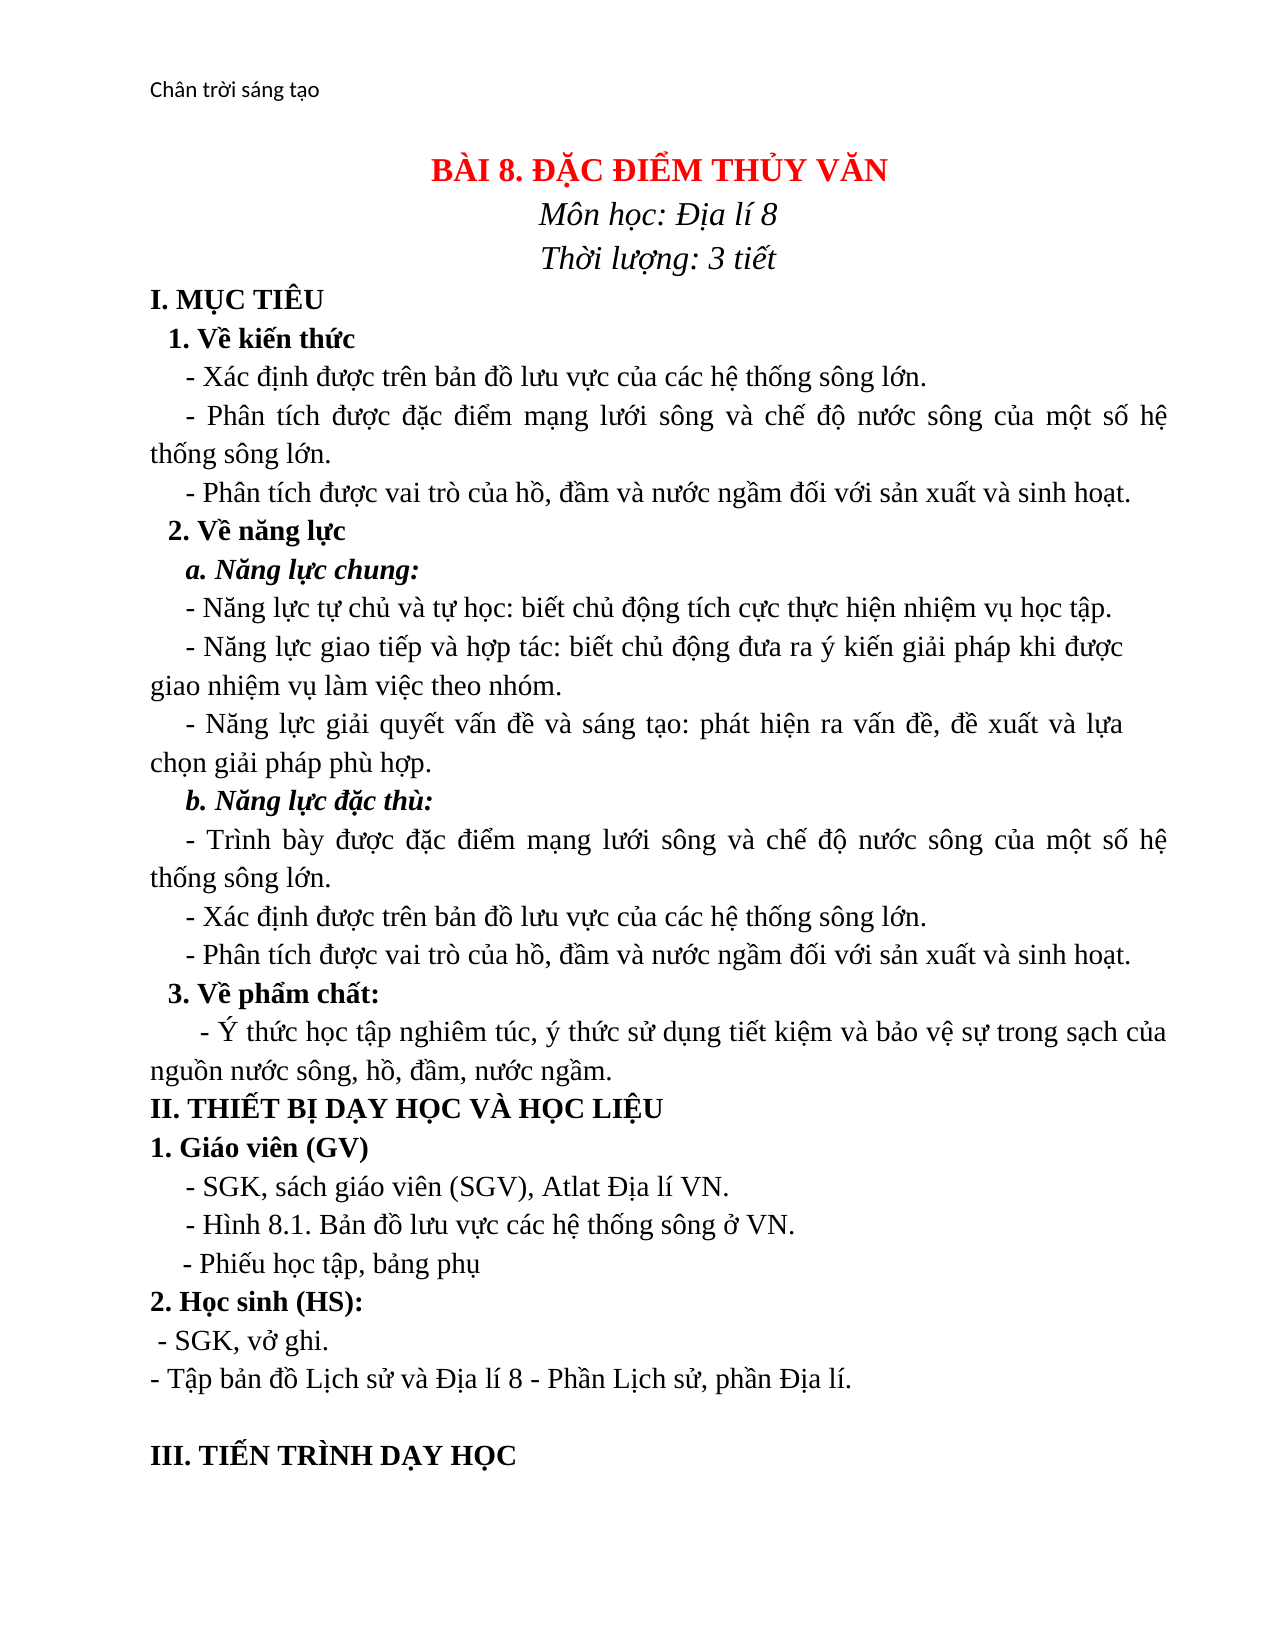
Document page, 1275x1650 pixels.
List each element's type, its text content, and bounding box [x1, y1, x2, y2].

text 2. Về năng lực [150, 513, 1169, 547]
text - Năng lực giải quyết vấn đề và sáng tạo: phát hiện ra vấn đề, đề xuất và lựa chọn giải pháp phù hợp. [150, 706, 1125, 778]
text - Trình bày được đặc điểm mạng lưới sông và chế độ nước sông của một số hệ thống sông lớn. [150, 822, 1169, 894]
text a. Năng lực chung: [150, 552, 1169, 586]
text - Phân tích được vai trò của hồ, đầm và nước ngầm đối với sản xuất và sinh hoạt. [150, 475, 1169, 508]
text - Năng lực tự chủ và tự học: biết chủ động tích cực thực hiện nhiệm vụ học tập. [150, 591, 1125, 624]
text - Tập bản đồ Lịch sử và Địa lí 8 - Phần Lịch sử, phần Địa lí. [150, 1361, 1125, 1395]
text - Xác định được trên bản đồ lưu vực của các hệ thống sông lớn. [150, 899, 1169, 932]
text II. THIẾT BỊ DẠY HỌC VÀ HỌC LIỆU [150, 1092, 1169, 1125]
text b. Năng lực đặc thù: [150, 783, 1169, 817]
text III. TIẾN TRÌNH DẠY HỌC [150, 1438, 1169, 1472]
text - Phiếu học tập, bảng phụ [150, 1246, 1169, 1279]
text Thời lượng: 3 tiết [150, 238, 1169, 276]
text 1. Giáo viên (GV) [150, 1130, 1169, 1164]
text - SGK, sách giáo viên (SGV), Atlat Địa lí VN. [150, 1169, 1169, 1202]
text 2. Học sinh (HS): [150, 1284, 1125, 1318]
text - Năng lực giao tiếp và hợp tác: biết chủ động đưa ra ý kiến giải pháp khi được giao nhiệm vụ làm việc theo nhóm. [150, 629, 1125, 701]
text - Hình 8.1. Bản đồ lưu vực các hệ thống sông ở VN. [150, 1207, 1169, 1241]
text I. MỤC TIÊU [150, 282, 1169, 316]
text BÀI 8. ĐẶC ĐIỂM THỦY VĂN [150, 150, 1169, 188]
text - Phân tích được vai trò của hồ, đầm và nước ngầm đối với sản xuất và sinh hoạt. [150, 937, 1169, 971]
text 3. Về phẩm chất: [150, 976, 1169, 1009]
text - Phân tích được đặc điểm mạng lưới sông và chế độ nước sông của một số hệ thống sông lớn. [150, 398, 1169, 470]
text 1. Về kiến thức [150, 321, 1169, 354]
text - Xác định được trên bản đồ lưu vực của các hệ thống sông lớn. [150, 359, 1169, 393]
text - SGK, vở ghi. [150, 1323, 1125, 1356]
text Môn học: Địa lí 8 [150, 194, 1169, 232]
text - Ý thức học tập nghiêm túc, ý thức sử dụng tiết kiệm và bảo vệ sự trong sạch của nguồn nước sông, hồ, đầm, nước ngầm. [150, 1014, 1169, 1087]
